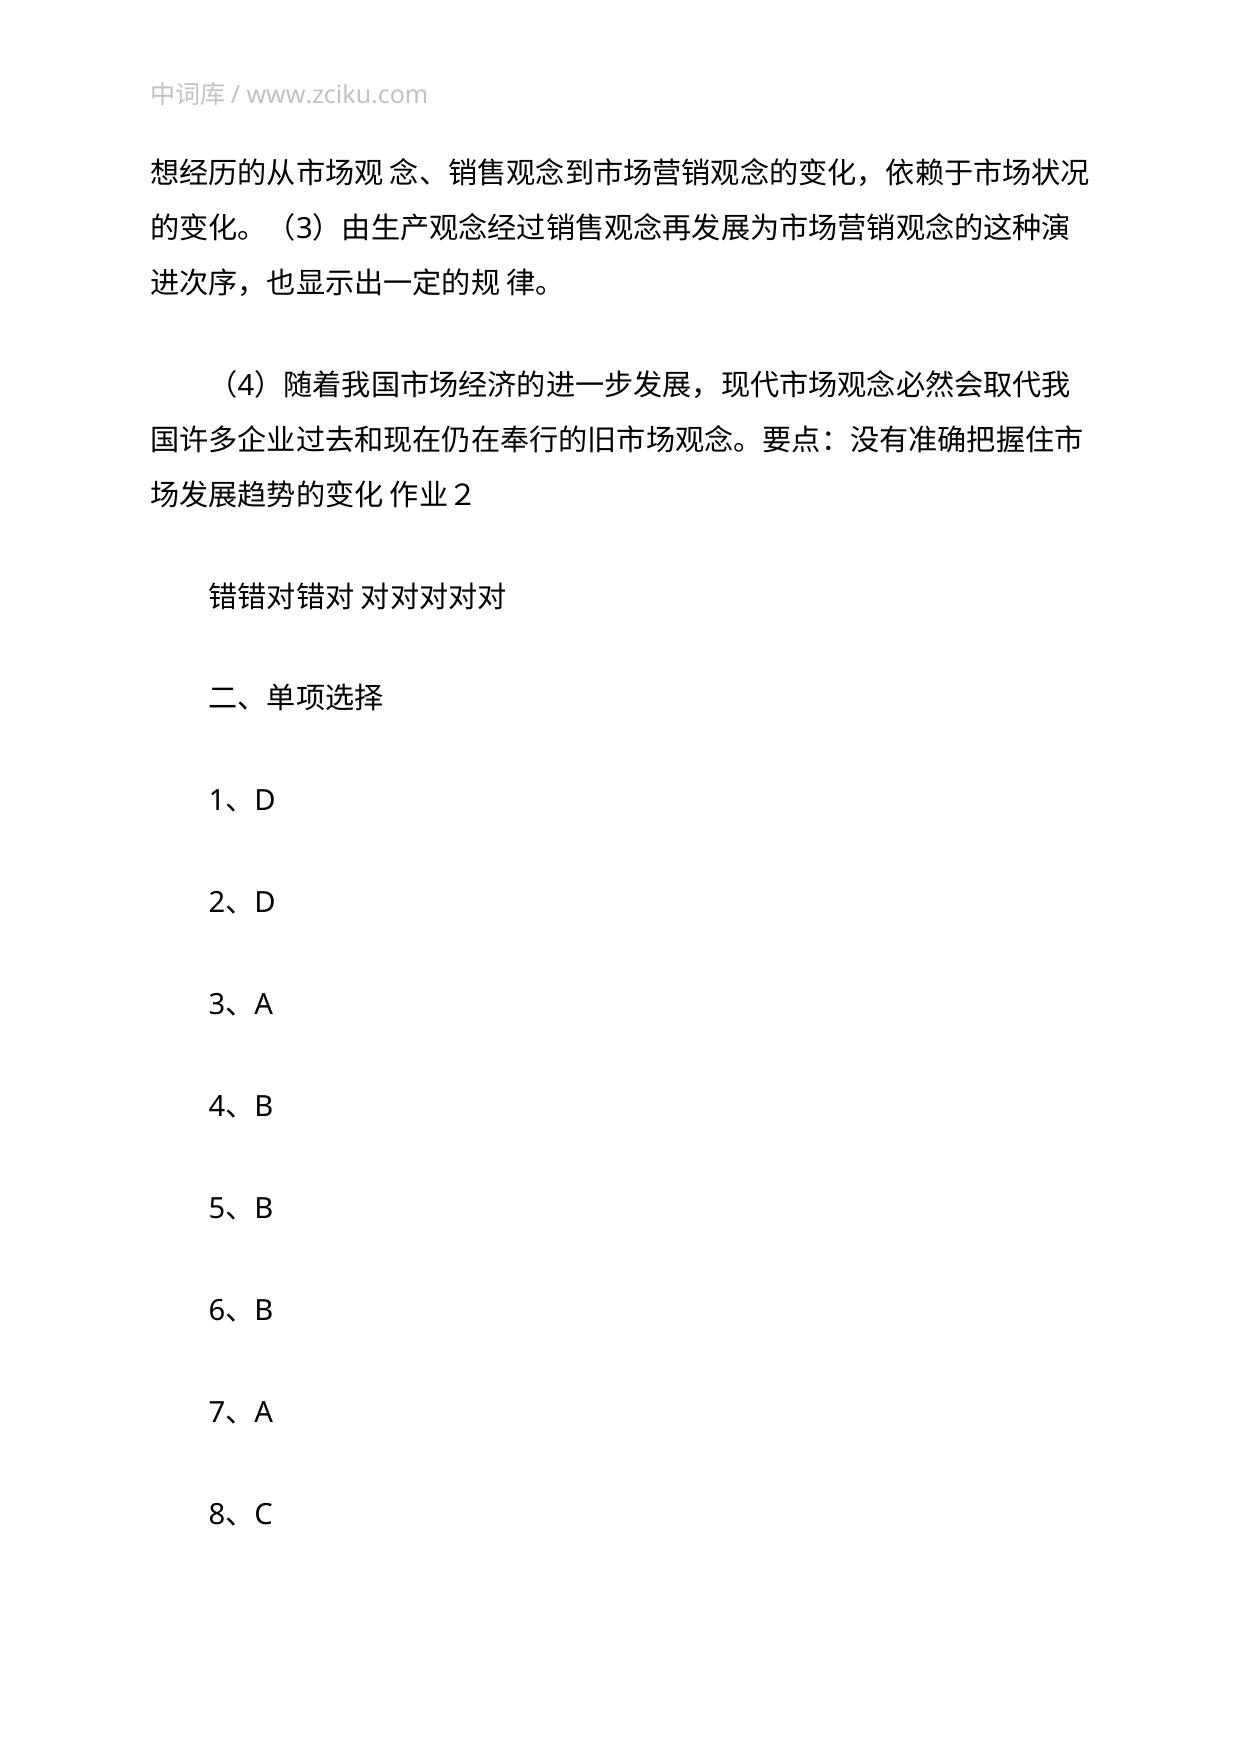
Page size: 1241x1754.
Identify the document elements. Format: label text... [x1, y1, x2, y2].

text 错错对错对 对对对对对 [150, 573, 1090, 616]
text 1、D [150, 777, 1090, 819]
text 4、B [150, 1083, 1090, 1125]
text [150, 150, 1090, 302]
text 3、A [150, 981, 1090, 1023]
text 2、D [150, 879, 1090, 921]
text 7、A [150, 1389, 1090, 1431]
text 二、单项选择 [150, 675, 1090, 717]
text 8、C [150, 1491, 1090, 1533]
text 6、B [150, 1287, 1090, 1329]
text 5、B [150, 1185, 1090, 1227]
text （4）随着我国市场经济的进一步发展，现代市场观念必然会取代我国许多企业过去和现在仍在奉行的旧市场观念。要点：没有准确把握住市场发展趋势的变化 作业２ [150, 362, 1090, 514]
